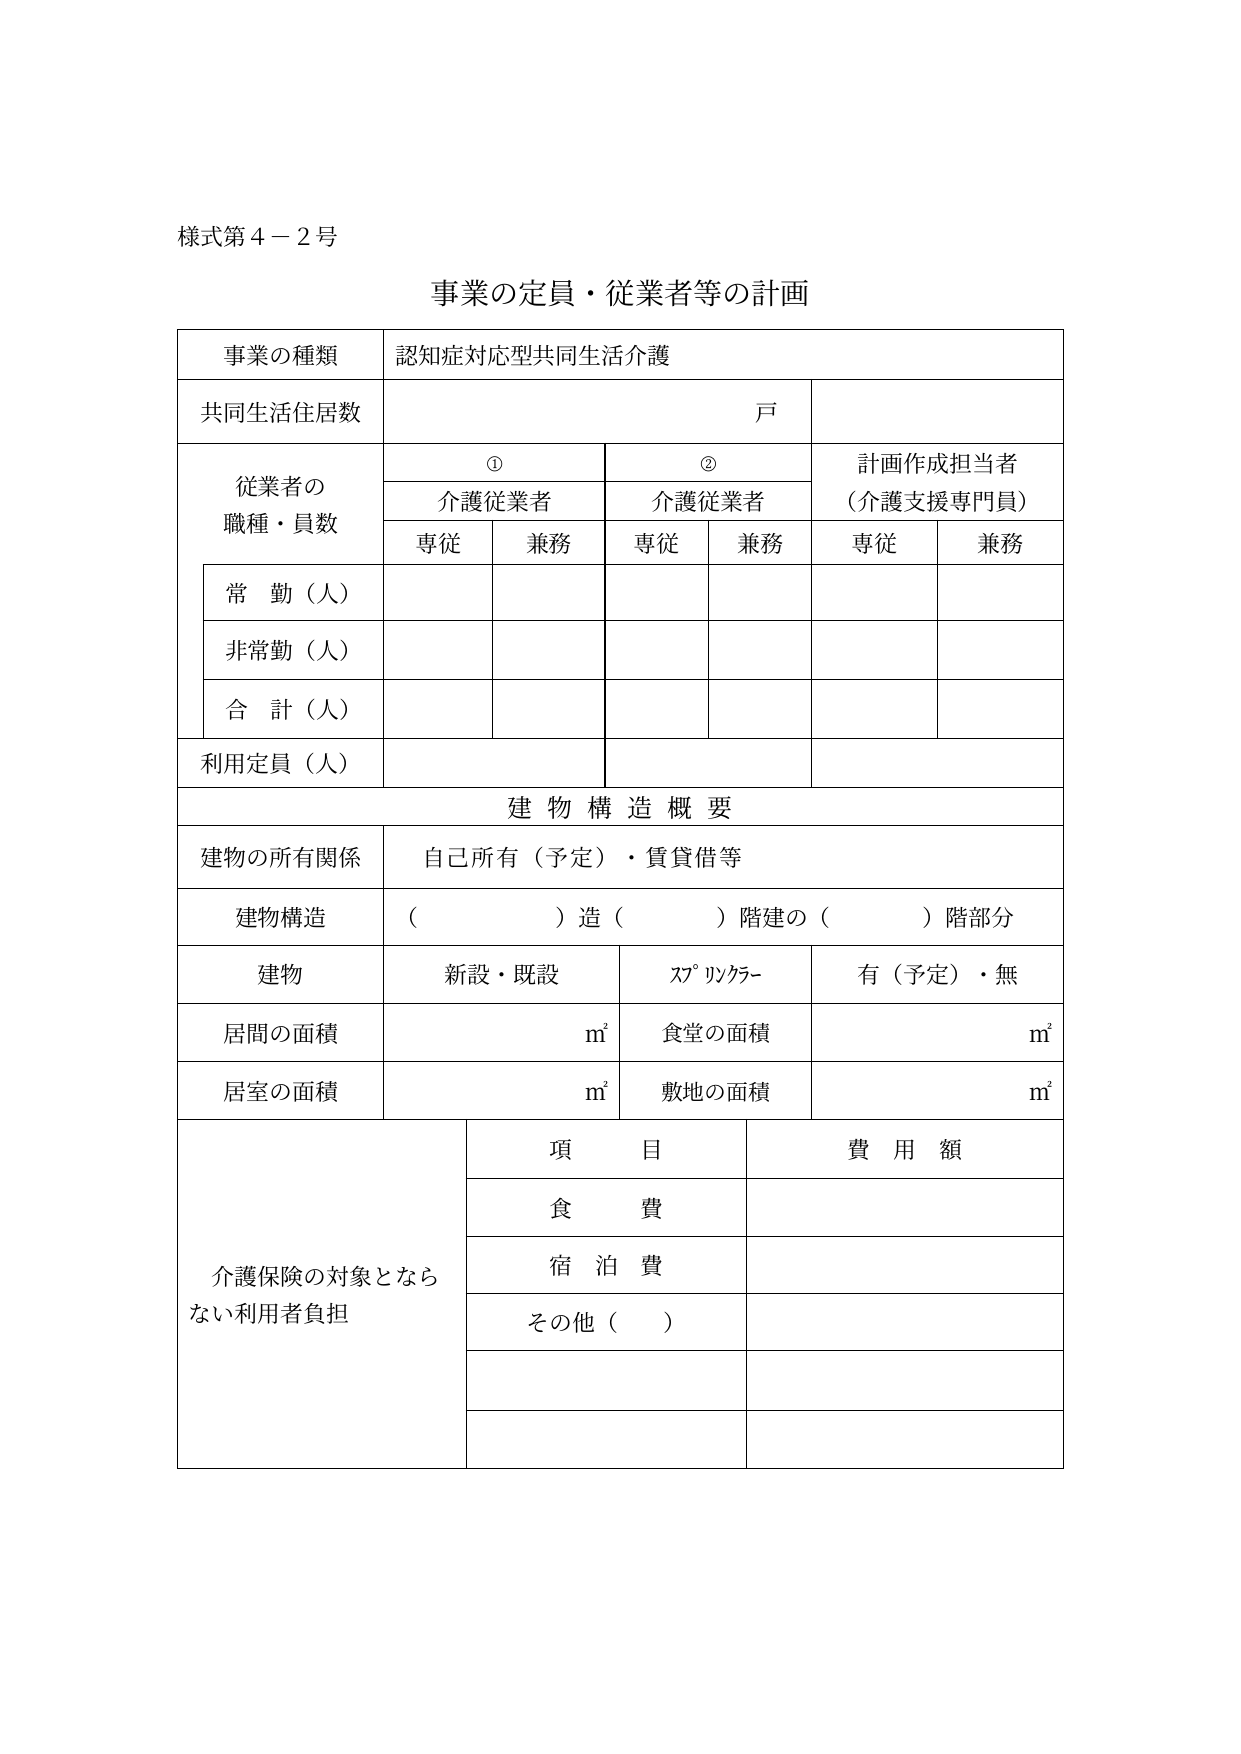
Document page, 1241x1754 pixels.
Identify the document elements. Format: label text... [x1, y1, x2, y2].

table_cell 新設・既設 [384, 946, 619, 1002]
table_cell [493, 680, 604, 737]
table_cell [467, 1351, 746, 1410]
table_cell 専従 [384, 521, 492, 564]
table_cell 食堂の面積 [620, 1004, 811, 1061]
table_header 事業の種類 [178, 330, 383, 379]
text 様式第４－２号 [177, 217, 1063, 254]
table_cell 介護保険の対象とならない利用者負担 [178, 1120, 466, 1468]
table_cell [938, 680, 1063, 737]
table_cell 兼務 [493, 521, 604, 564]
table_cell 専従 [812, 521, 937, 564]
table_cell ② [606, 444, 811, 481]
table_cell 建物の所有関係 [178, 826, 383, 887]
table_cell 介護従業者 [384, 482, 604, 519]
table_cell [606, 565, 708, 619]
table_cell [812, 380, 1063, 442]
table_cell [747, 1294, 1063, 1350]
table_cell ㎡ [812, 1062, 1063, 1119]
table_cell [812, 621, 937, 679]
table_cell 合 計（人） [204, 680, 383, 737]
table_cell ㎡ [384, 1062, 619, 1119]
table_cell 戸 [384, 380, 811, 442]
table_cell [747, 1411, 1063, 1468]
table_cell 居室の面積 [178, 1062, 383, 1119]
table_cell 建物 [178, 946, 383, 1002]
table_cell [606, 739, 811, 787]
table_cell [812, 565, 937, 619]
table_cell 建物構造 [178, 889, 383, 944]
table_cell [709, 621, 811, 679]
table_cell ㎡ [384, 1004, 619, 1061]
table_cell [384, 565, 492, 619]
table_cell [384, 621, 492, 679]
table_cell [606, 621, 708, 679]
table_cell 費 用 額 [747, 1120, 1063, 1178]
table_cell 建物構造概要 [178, 788, 1063, 825]
table_cell 常 勤（人） [204, 565, 383, 619]
table_cell [467, 1411, 746, 1468]
table_cell 項 目 [467, 1120, 746, 1178]
table_cell 兼務 [709, 521, 811, 564]
table_cell [384, 739, 604, 787]
table_cell ｽﾌﾟﾘﾝｸﾗｰ [620, 946, 811, 1002]
table_cell 食 費 [467, 1179, 746, 1236]
table_cell [606, 680, 708, 737]
table_cell 共同生活住居数 [178, 380, 383, 442]
table_cell [384, 680, 492, 737]
table_cell [493, 621, 604, 679]
table_cell 敷地の面積 [620, 1062, 811, 1119]
table_cell 非常勤（人） [204, 621, 383, 679]
table_cell 宿 泊 費 [467, 1237, 746, 1292]
table_cell [938, 565, 1063, 619]
table_cell 利用定員（人） [178, 739, 383, 787]
table_cell 介護従業者 [606, 482, 811, 519]
table_cell その他（ ） [467, 1294, 746, 1350]
table_cell 居間の面積 [178, 1004, 383, 1061]
table_cell [938, 621, 1063, 679]
text 事業の定員・従業者等の計画 [177, 254, 1063, 329]
table_cell [709, 680, 811, 737]
table_cell 兼務 [938, 521, 1063, 564]
table_cell （ ）造（ ）階建の（ ）階部分 [384, 889, 1063, 944]
table_cell [178, 564, 203, 737]
table_cell 専従 [606, 521, 708, 564]
table_cell [709, 565, 811, 619]
table_cell ㎡ [812, 1004, 1063, 1061]
table_cell [812, 739, 1063, 787]
table_cell [747, 1351, 1063, 1410]
table_cell [747, 1237, 1063, 1292]
table_cell 有（予定）・無 [812, 946, 1063, 1002]
table_cell [493, 565, 604, 619]
table_cell [747, 1179, 1063, 1236]
table_cell [812, 680, 937, 737]
table_header 認知症対応型共同生活介護 [384, 330, 1063, 379]
table_cell ① [384, 444, 604, 481]
table_cell 従業者の 職種・員数 [178, 444, 383, 564]
table_cell 計画作成担当者 （介護支援専門員） [812, 444, 1063, 519]
table_cell 自己所有（予定）・賃貸借等 [384, 826, 1063, 887]
